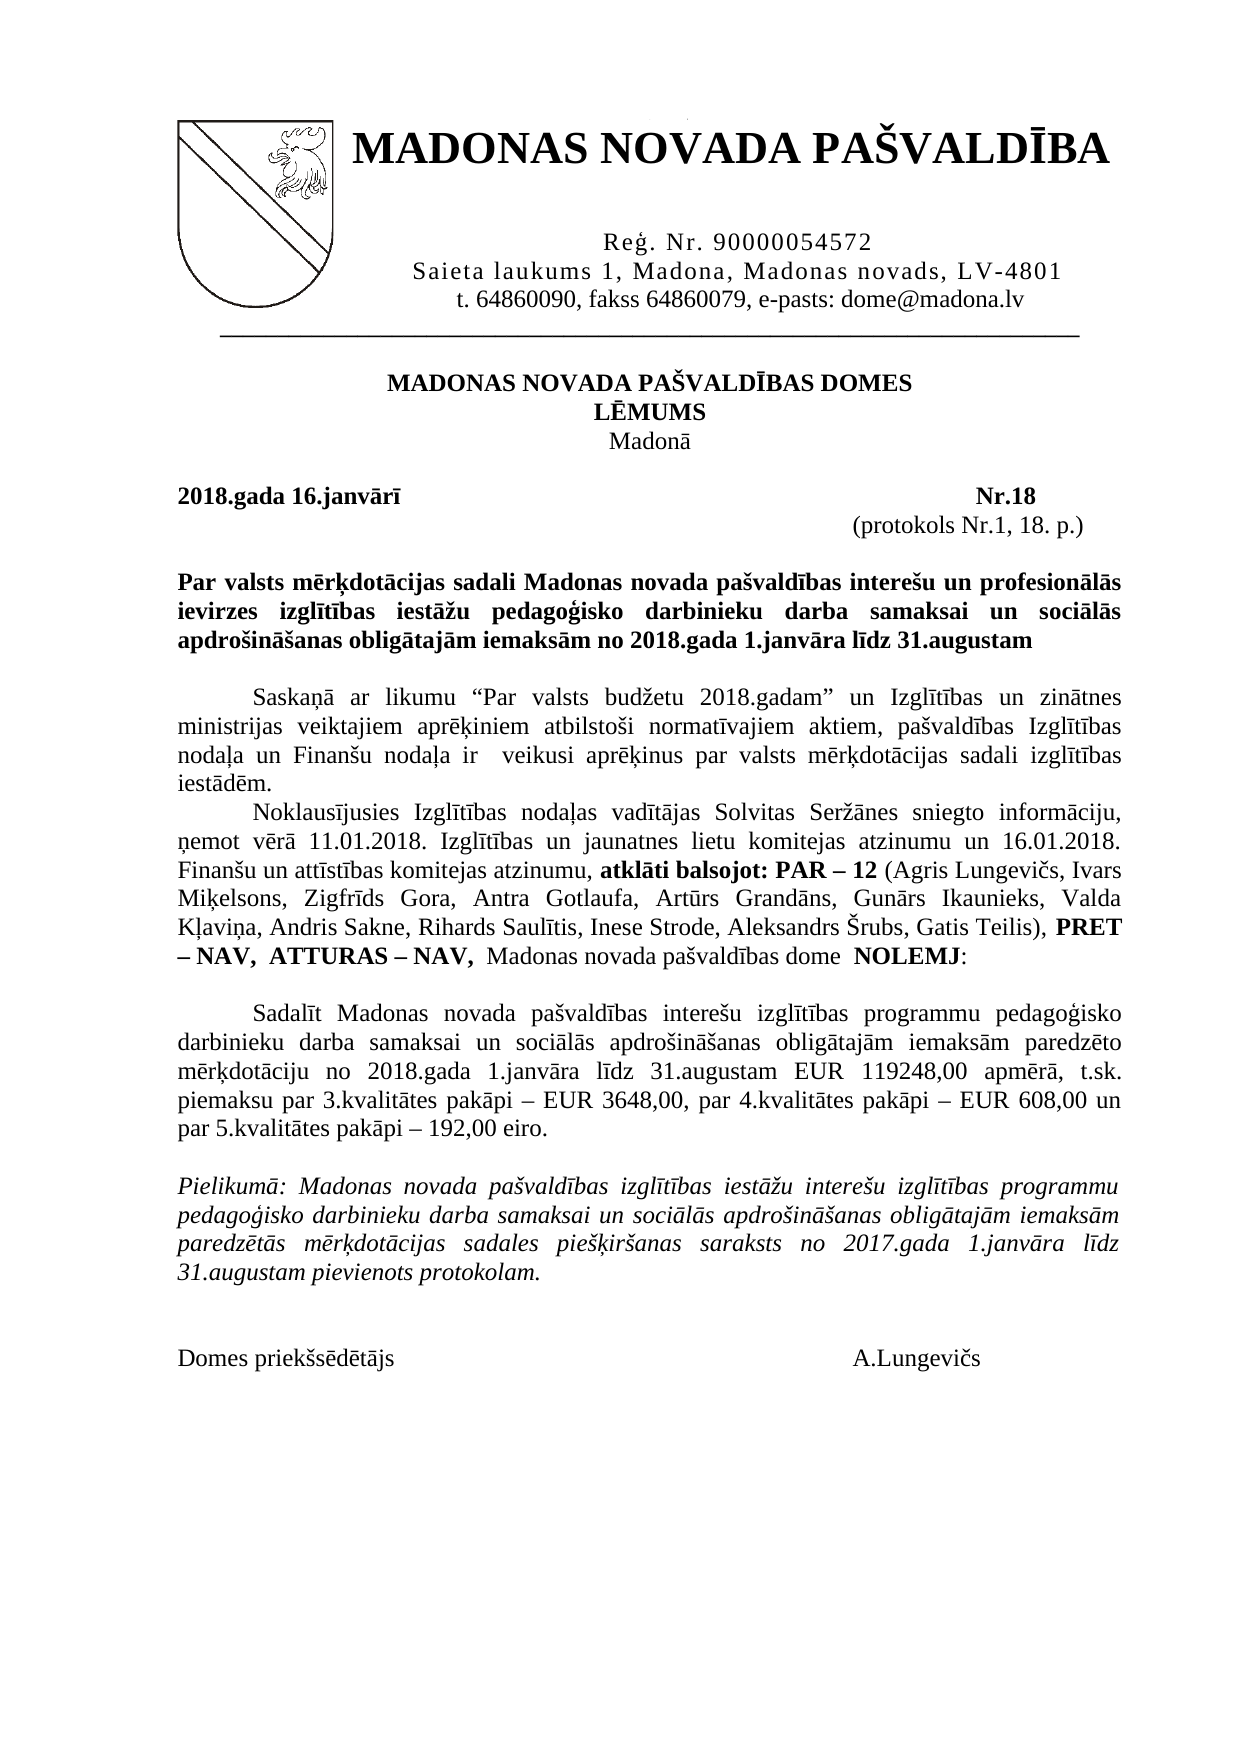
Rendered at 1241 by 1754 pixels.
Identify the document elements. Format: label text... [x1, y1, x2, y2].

text Sadalīt Madonas novada pašvaldības interešu izglītības programmu pedagoģisko darbinieku darba samaksai un sociālās apdrošināšanas obligātajām iemaksām paredzēto mērķdotāciju no 2018.gada 1.janvāra līdz 31.augustam EUR 119248,00 apmērā, t.sk. piemaksu par 3.kvalitātes pakāpi – EUR 3648,00, par 4.kvalitātes pakāpi – 608,00 un par 5.kvalitātes pakāpi – 192,00 eiro. [177, 998, 1122, 1142]
text Noklausījusies Izglītības nodaļas vadītājas Solvitas Seržānes sniegto informāciju, ņemot vērā 11.01.2018. Izglītības un jaunatnes lietu komitejas atzinumu un 16.01.2018. Finanšu un attīstības komitejas atzinumu, atklāti balsojot: PAR – 12 (Agris Lungevičs, Ivars Miķelsons, Zigfrīds Gora, Antra Gotlaufa, Artūrs Grandāns, Gunārs Ikaunieks, Valda Kļaviņa, Andris Sakne, Rihards Saulītis, Inese Strode, Aleksandrs Šrubs, Gatis Teilis), PRET – NAV, ATTURAS – NAV, Madonas novada pašvaldības dome NOLEMJ: [177, 797, 1122, 970]
subtitle 2018.gada 16.janvārī Nr.18 [177, 481, 1122, 510]
text Par valsts mērķdotācijas sadali Madonas novada pašvaldības interešu un profesionālās ievirzes izglītības iestāžu pedagoģisko darbinieku darba samaksai un sociālās apdrošināšanas obligātajām iemaksām no 2018.gada 1.janvāra līdz 31.augustam [177, 567, 1122, 653]
picture [177, 120, 334, 308]
text Domes priekšsēdētājs A.Lungevičs [177, 1343, 1122, 1372]
text ___________________________________________________________________________ [177, 313, 1122, 339]
text LĒMUMS [177, 397, 1122, 426]
text MADONAS NOVADA PAŠVALDĪBA [334, 121, 1122, 173]
text t. 64860090, fakss 64860079, e-pasts: dome@madona.lv [177, 284, 1122, 313]
text Saskaņā ar likumu “Par valsts budžetu 2018.gadam” un Izglītības un zinātnes ministrijas veiktajiem aprēķiniem atbilstoši normatīvajiem aktiem, pašvaldības Izglītības nodaļa un Finanšu nodaļa ir veikusi aprēķinus par valsts mērķdotācijas sadali izglītības iestādēm. [177, 682, 1122, 797]
subtitle (protokols Nr.1, 18. p.) [177, 510, 1122, 538]
text Saieta laukums 1, Madona, Madonas novads, LV-4801 [334, 256, 1122, 284]
text Pielikumā: Madonas novada pašvaldības izglītības iestāžu interešu izglītības programmu pedagoģisko darbinieku darba samaksai un sociālās apdrošināšanas obligātajām iemaksām paredzētās mērķdotācijas sadales piešķiršanas saraksts no 2017.gada 1.janvāra līdz 31.augustam pievienots protokolam. [177, 1171, 1122, 1286]
text MADONAS NOVADA PAŠVALDĪBAS DOMES [177, 368, 1122, 397]
text Reģ. Nr. 90000054572 [334, 227, 1122, 256]
text Madonā [177, 426, 1122, 454]
